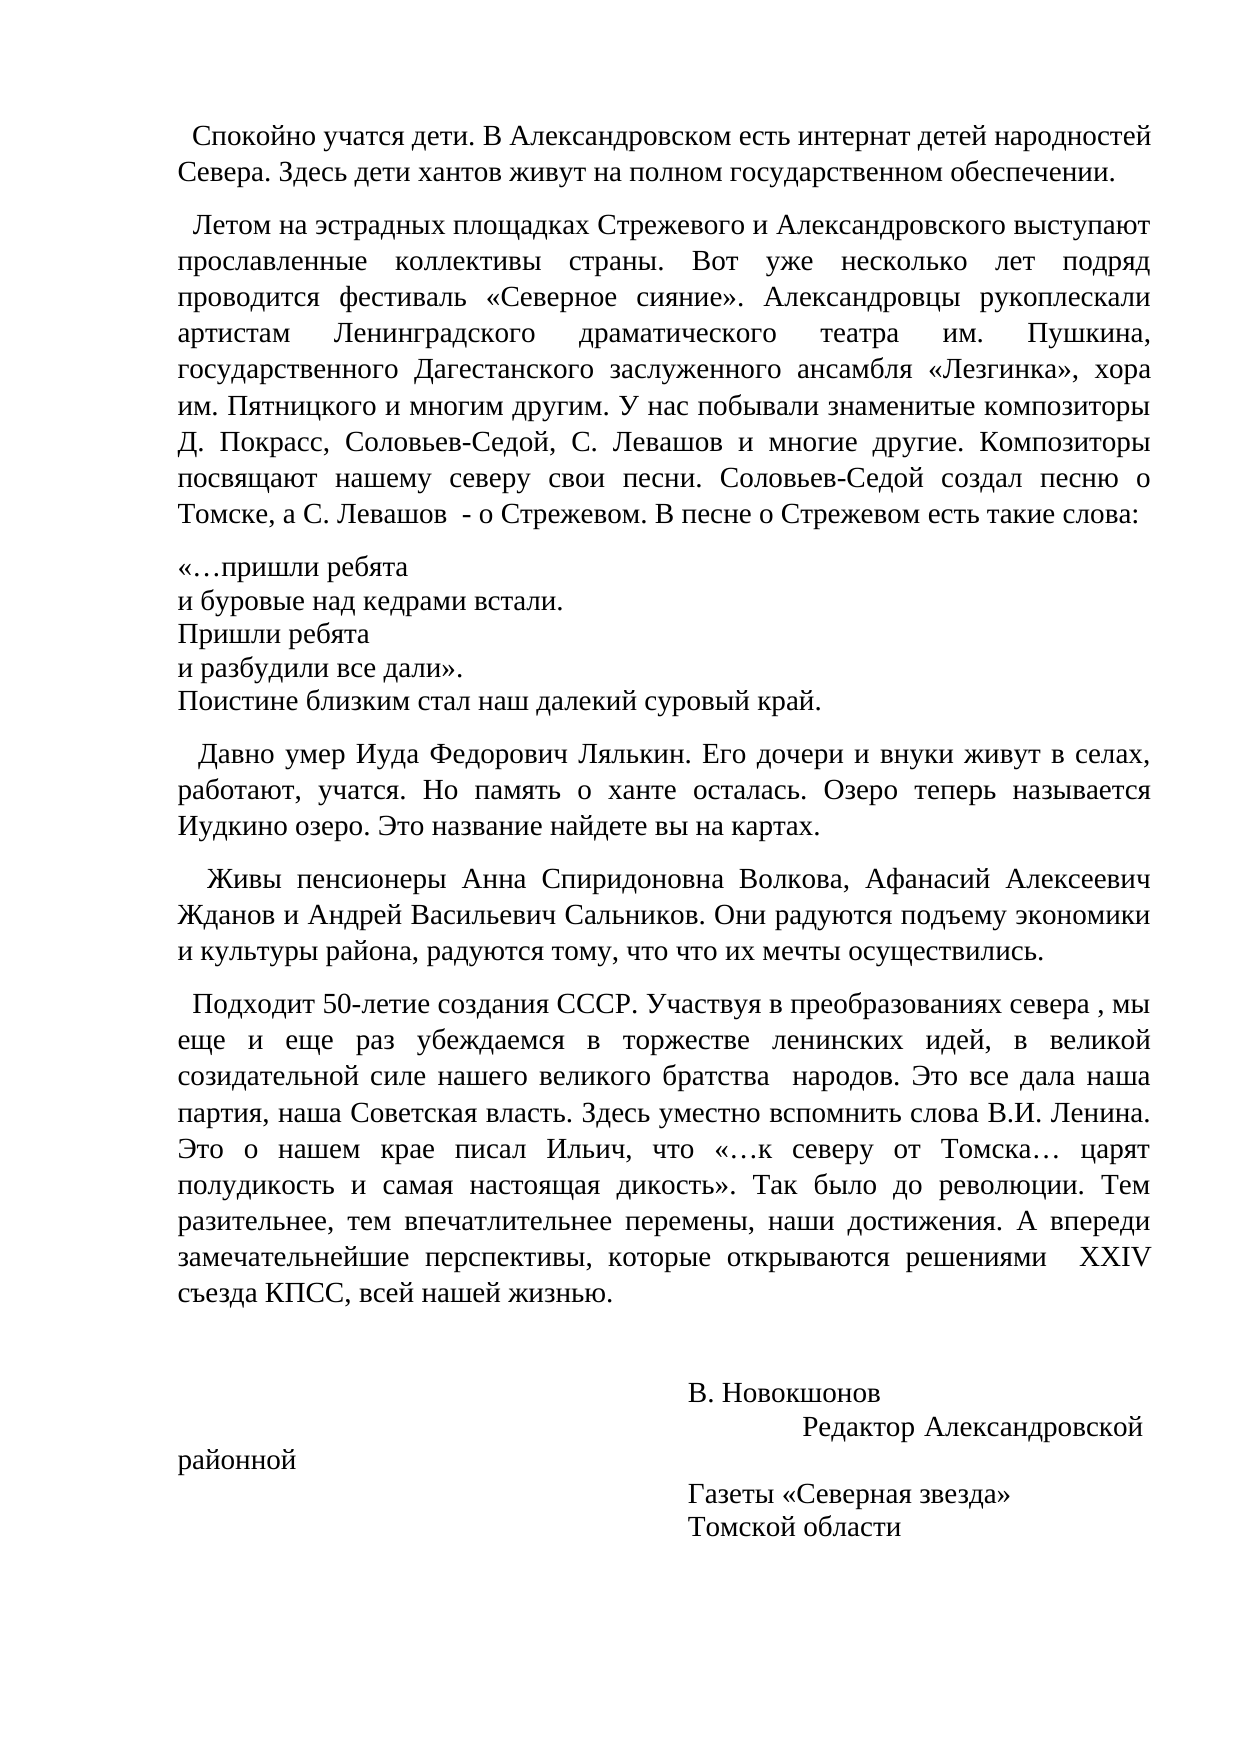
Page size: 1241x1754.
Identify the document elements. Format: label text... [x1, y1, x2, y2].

text Газеты «Северная звезда» [177, 1476, 1152, 1509]
text Спокойно учатся дети. В Александровском есть интернат детей народностей Севера. Здесь дети хантов живут на полном государственном обеспечении. [177, 118, 1152, 188]
text Живы пенсионеры Анна Спиридоновна Волкова, Афанасий Алексеевич Жданов и Андрей Васильевич Сальников. Они радуются подъему экономики и культуры района, радуются тому, что что их мечты осуществились. [177, 861, 1152, 967]
text Подходит 50-летие создания СССР. Участвуя в преобразованиях севера , мы еще и еще раз убеждаемся в торжестве ленинских идей, в великой созидательной силе нашего великого братства народов. Это все дала наша партия, наша Советская власть. Здесь уместно вспомнить слова В.И. Ленина. Это о нашем крае писал Ильич, что «…к северу от Томска… царят полудикость и самая настоящая дикость». Так было до революции. Тем разительнее, тем впечатлительнее перемены, наши достижения. А впереди замечательнейшие перспективы, которые открываются решениями XXIV съезда КПСС, всей нашей жизнью. [177, 986, 1152, 1309]
text Летом на эстрадных площадках Стрежевого и Александровского выступают прославленные коллективы страны. Вот уже несколько лет подряд проводится фестиваль «Северное сияние». Александровцы рукоплескали артистам Ленинградского драматического театра им. Пушкина, государственного Дагестанского заслуженного ансамбля «Лезгинка», хора им. Пятницкого и многим другим. У нас побывали знаменитые композиторы Д. Покрасс, Соловьев-Седой, С. Левашов и многие другие. Композиторы посвящают нашему северу свои песни. Соловьев-Седой создал песню о Томске, а С. Левашов - о Стрежевом. В песне о Стрежевом есть такие слова: [177, 207, 1152, 530]
text и разбудили все дали». [177, 650, 1152, 683]
text Томской области [177, 1509, 1152, 1543]
text В. Новокшонов [177, 1375, 1152, 1409]
text Пришли ребята [177, 616, 1152, 650]
text Давно умер Иуда Федорович Лялькин. Его дочери и внуки живут в селах, работают, учатся. Но память о ханте осталась. Озеро теперь называется Иудкино озеро. Это название найдете вы на картах. [177, 736, 1152, 842]
text Поистине близким стал наш далекий суровый край. [177, 683, 1152, 717]
text и буровые над кедрами встали. [177, 583, 1152, 616]
text Редактор Александровской районной [177, 1409, 1152, 1476]
text «…пришли ребята [177, 549, 1152, 583]
